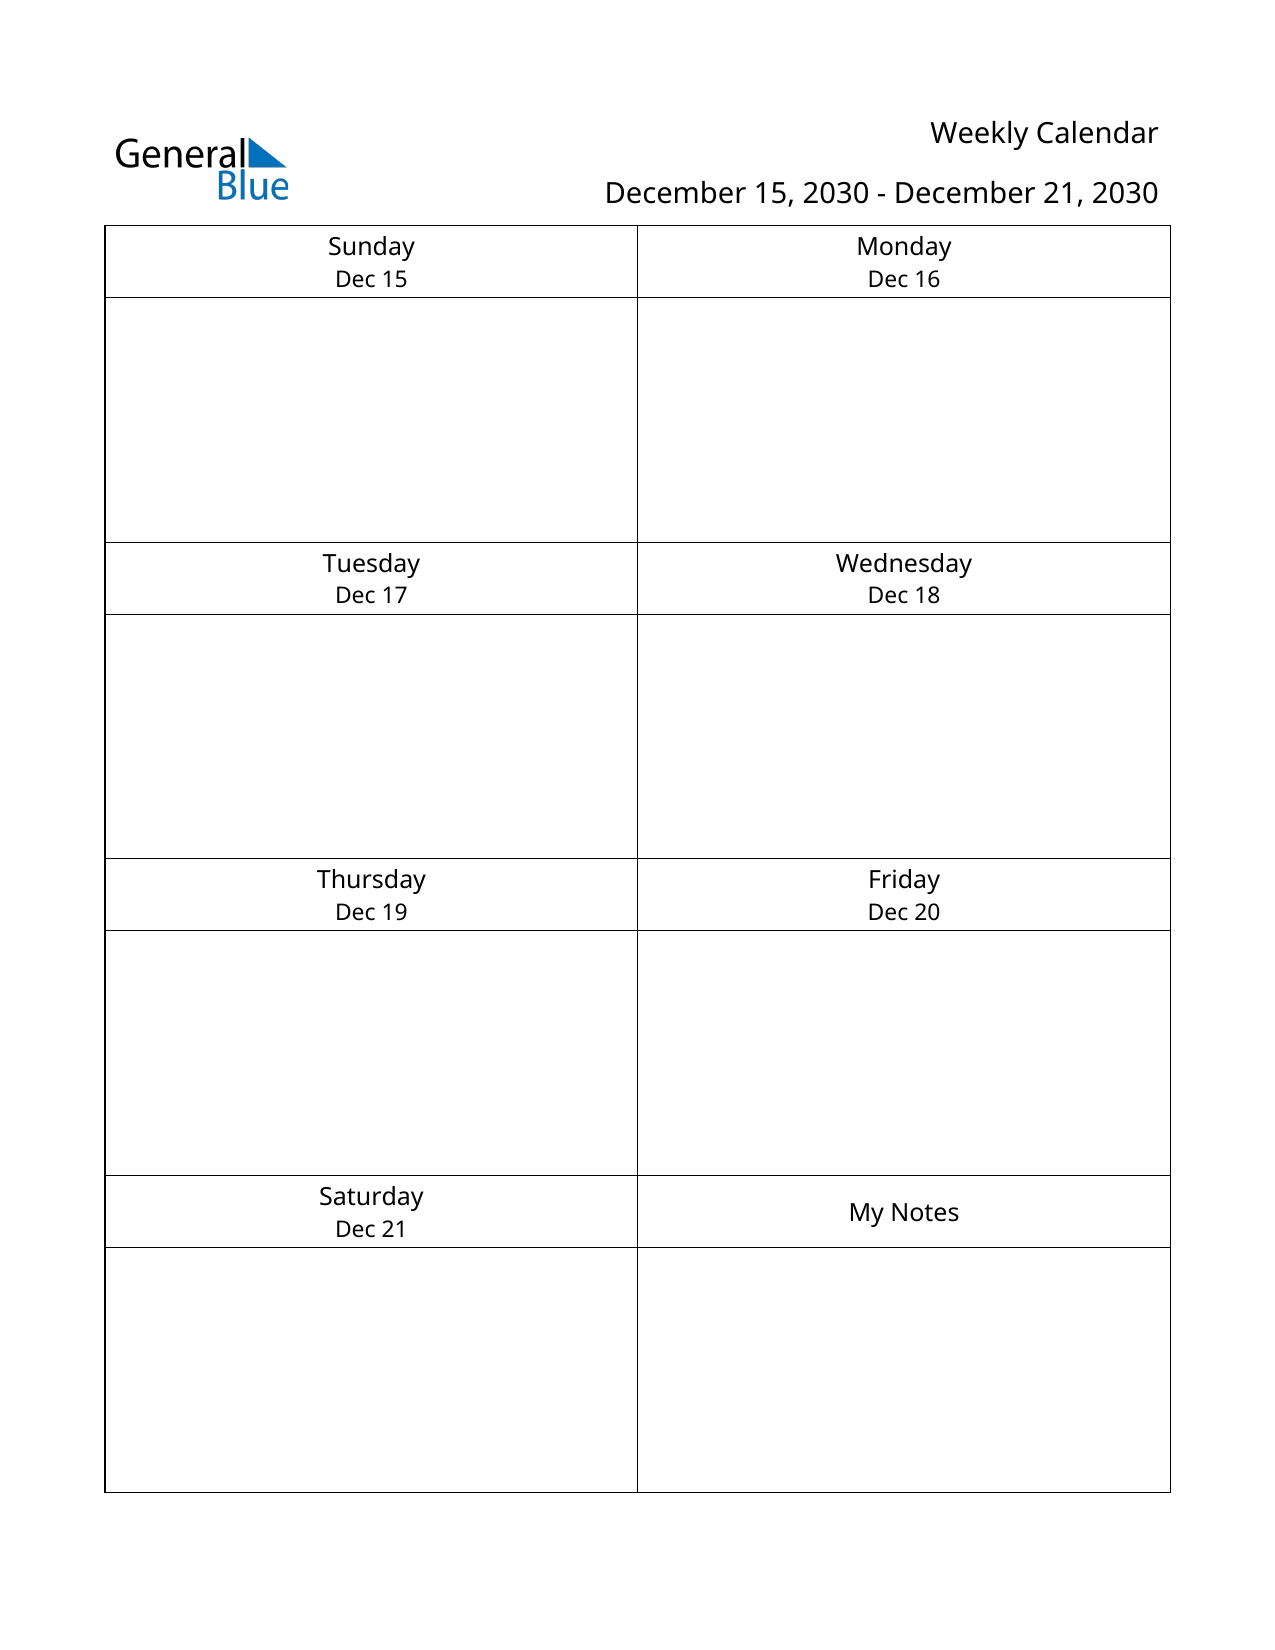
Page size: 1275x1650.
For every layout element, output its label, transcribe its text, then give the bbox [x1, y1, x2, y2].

table_cell Saturday Dec 21 [106, 1176, 637, 1247]
table_cell [638, 615, 1170, 858]
table_cell [106, 931, 637, 1175]
table_cell Sunday Dec 15 [106, 226, 637, 297]
table_header Weekly Calendar December 15, 2030 - December 21, 2030 [302, 113, 1170, 225]
table_cell Monday Dec 16 [638, 226, 1170, 297]
table_cell Wednesday Dec 18 [638, 543, 1170, 613]
table_cell [106, 298, 637, 542]
table_cell Friday Dec 20 [638, 859, 1170, 930]
table_cell Thursday Dec 19 [106, 859, 637, 930]
table_cell [106, 615, 637, 858]
table_cell [638, 1248, 1170, 1492]
table_header [105, 113, 302, 225]
table_cell [638, 298, 1170, 542]
table_cell My Notes [638, 1176, 1170, 1247]
picture [116, 138, 289, 200]
table_cell [106, 1248, 637, 1492]
table_cell Tuesday Dec 17 [106, 543, 637, 613]
table_cell [638, 931, 1170, 1175]
